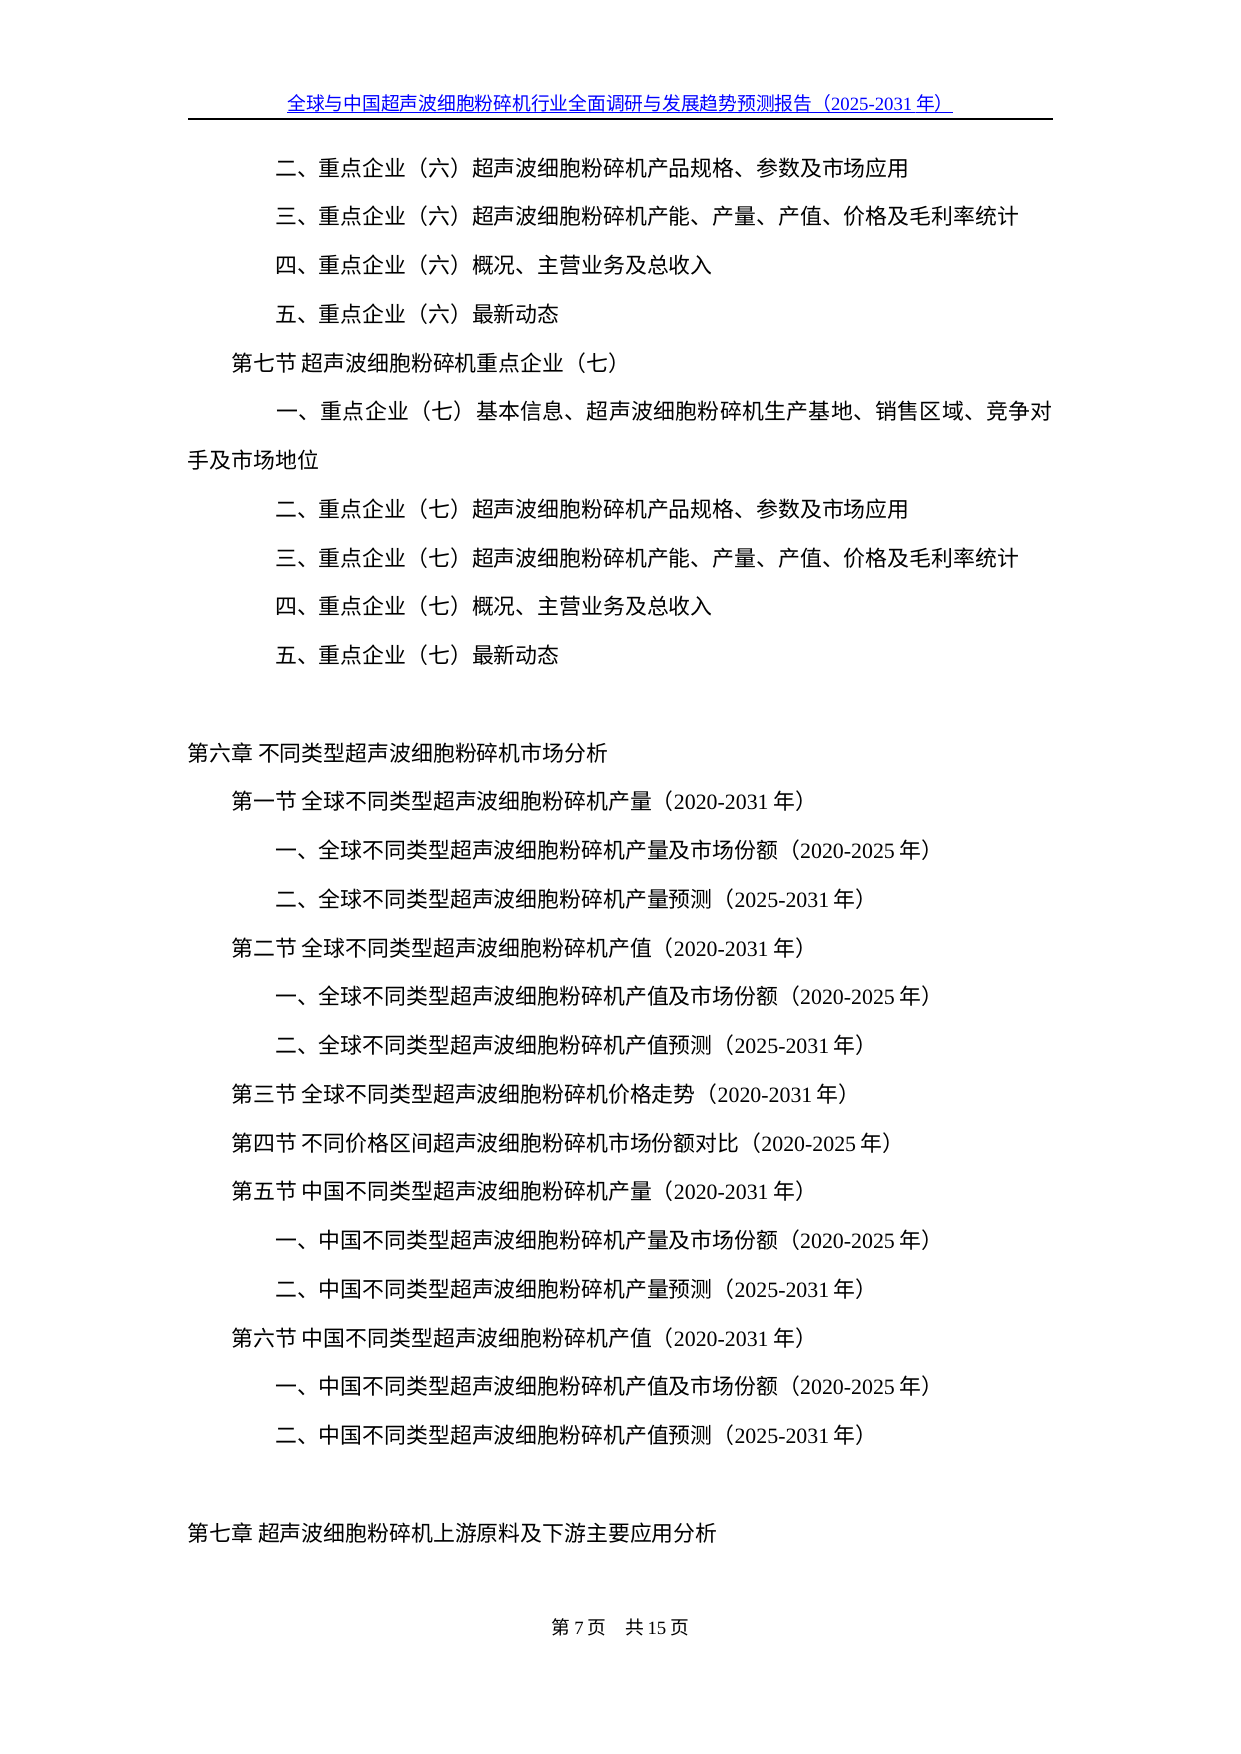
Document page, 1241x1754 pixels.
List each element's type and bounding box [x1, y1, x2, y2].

text [187, 150, 1053, 1548]
